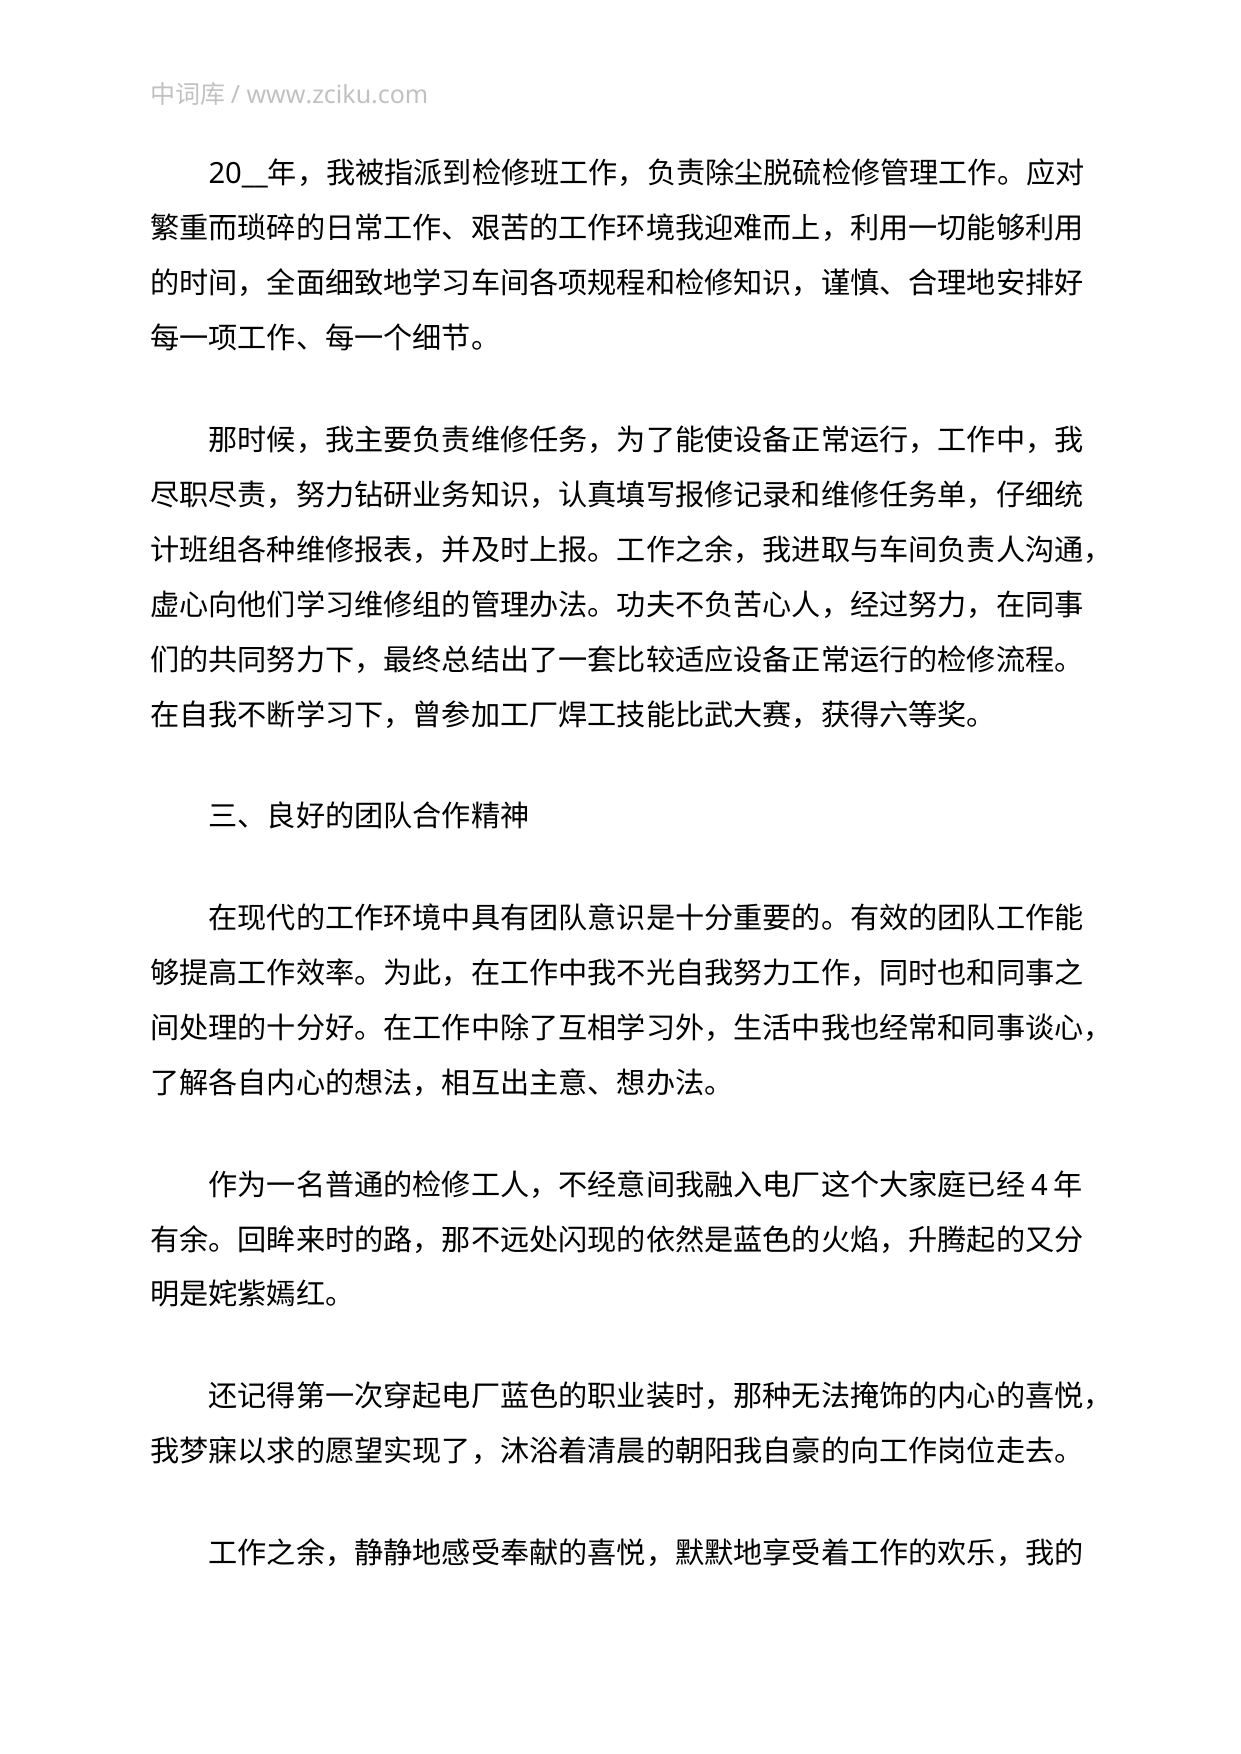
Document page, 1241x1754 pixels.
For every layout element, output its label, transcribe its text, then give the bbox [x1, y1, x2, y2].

text 作为一名普通的检修工人，不经意间我融入电厂这个大家庭已经4年有余。回眸来时的路，那不远处闪现的依然是蓝色的火焰，升腾起的又分明是姹紫嫣红。 [150, 1161, 1090, 1313]
text 20__年，我被指派到检修班工作，负责除尘脱硫检修管理工作。应对繁重而琐碎的日常工作、艰苦的工作环境我迎难而上，利用一切能够利用的时间，全面细致地学习车间各项规程和检修知识，谨慎、合理地安排好每一项工作、每一个细节。 [150, 150, 1090, 357]
text 在现代的工作环境中具有团队意识是十分重要的。有效的团队工作能够提高工作效率。为此，在工作中我不光自我努力工作，同时也和同事之间处理的十分好。在工作中除了互相学习外，生活中我也经常和同事谈心，了解各自内心的想法，相互出主意、想办法。 [150, 894, 1090, 1102]
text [150, 1529, 1090, 1572]
text 那时候，我主要负责维修任务，为了能使设备正常运行，工作中，我尽职尽责，努力钻研业务知识，认真填写报修记录和维修任务单，仔细统计班组各种维修报表，并及时上报。工作之余，我进取与车间负责人沟通，虚心向他们学习维修组的管理办法。功夫不负苦心人，经过努力，在同事们的共同努力下，最终总结出了一套比较适应设备正常运行的检修流程。在自我不断学习下，曾参加工厂焊工技能比武大赛，获得六等奖。 [150, 417, 1090, 733]
text 三、良好的团队合作精神 [150, 793, 1090, 835]
text 还记得第一次穿起电厂蓝色的职业装时，那种无法掩饰的内心的喜悦，我梦寐以求的愿望实现了，沐浴着清晨的朝阳我自豪的向工作岗位走去。 [150, 1373, 1090, 1470]
